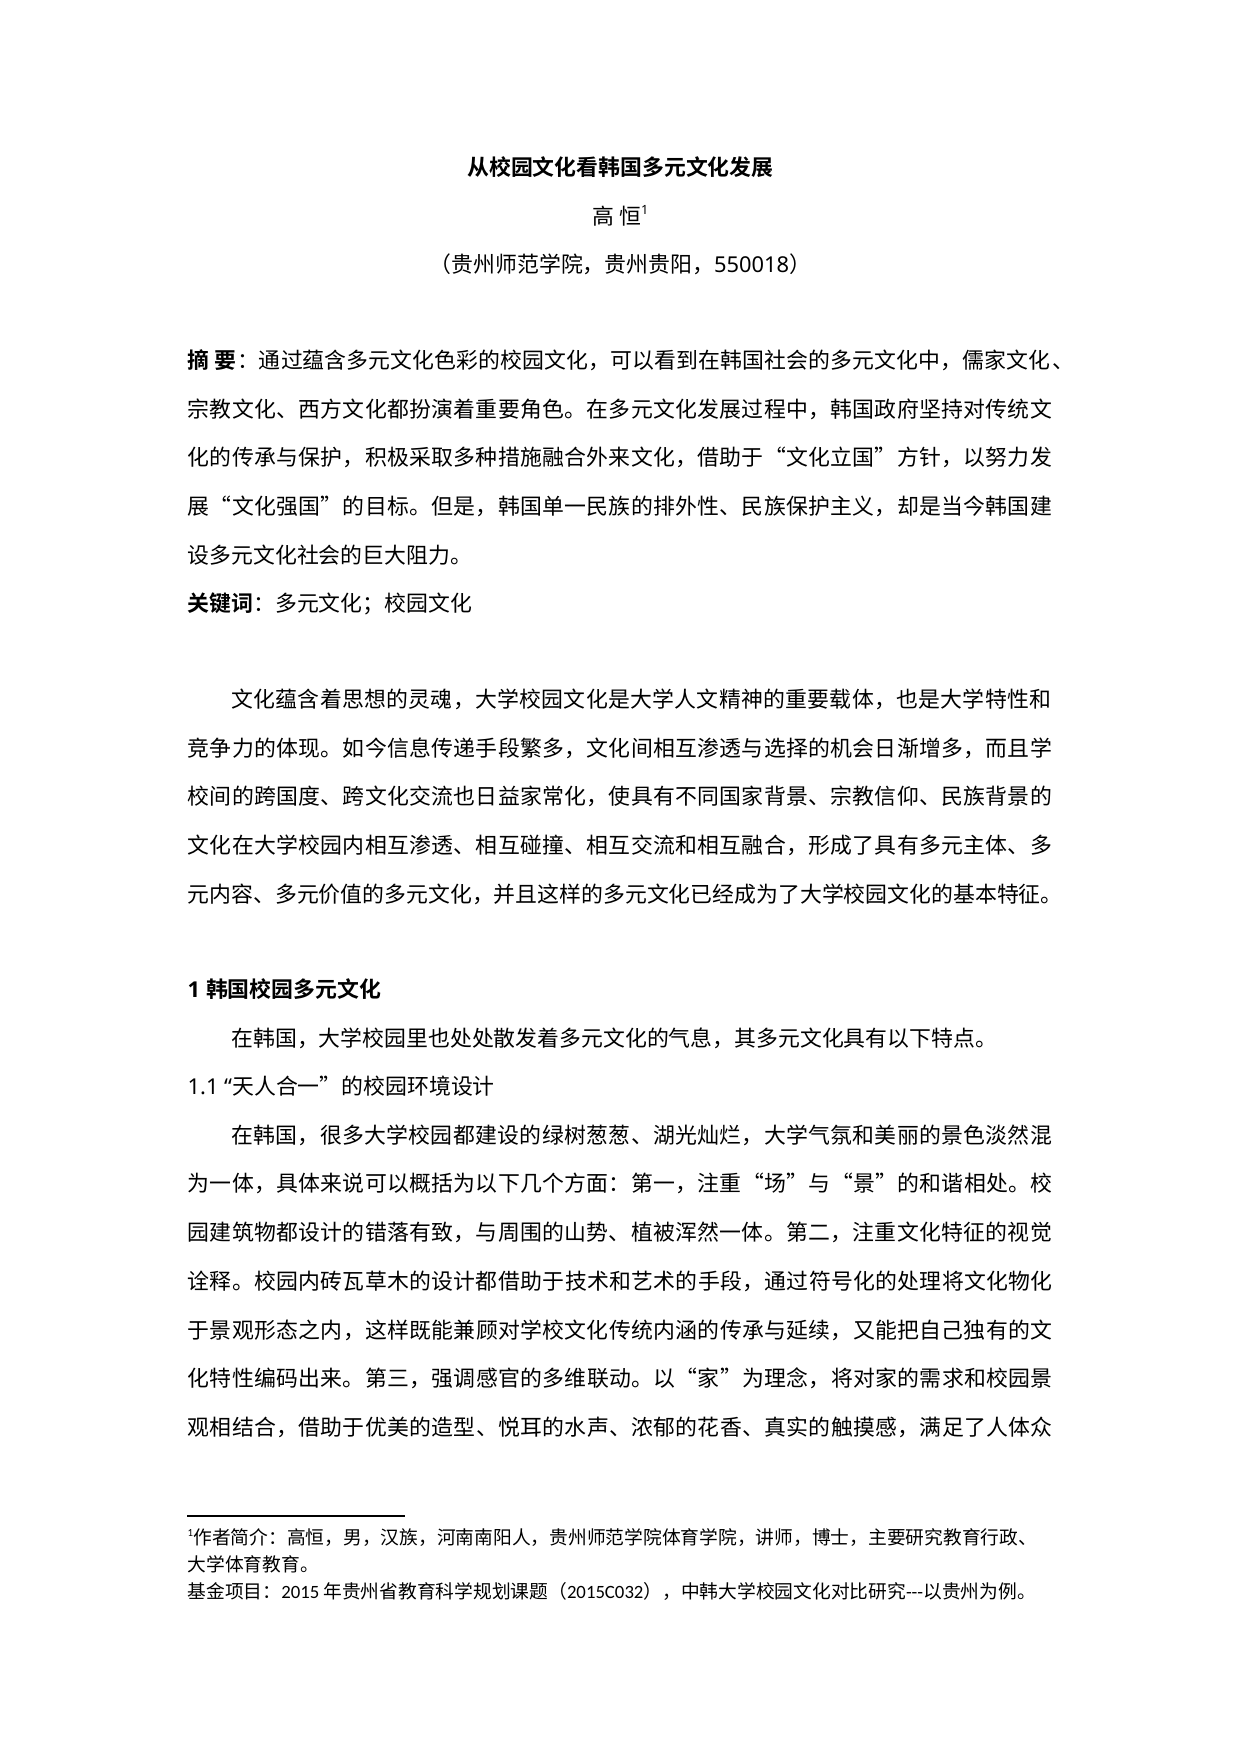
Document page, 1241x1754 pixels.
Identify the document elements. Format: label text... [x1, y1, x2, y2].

text 摘 要：通过蕴含多元文化色彩的校园文化，可以看到在韩国社会的多元文化中，儒家文化、宗教文化、西方文化都扮演着重要角色。在多元文化发展过程中，韩国政府坚持对传统文化的传承与保护，积极采取多种措施融合外来文化，借助于“文化立国”方针，以努力发展“文化强国”的目标。但是，韩国单一民族的排外性、民族保护主义，却是当今韩国建设多元文化社会的巨大阻力。 [187, 342, 1053, 570]
text 从校园文化看韩国多元文化发展 [187, 150, 1053, 182]
text 关键词：多元文化；校园文化 [187, 586, 1053, 618]
text 1.1 “天人合一”的校园环境设计 [187, 1069, 1053, 1101]
text 在韩国，大学校园里也处处散发着多元文化的气息，其多元文化具有以下特点。 [187, 1021, 1053, 1053]
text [187, 1117, 1053, 1442]
text 文化蕴含着思想的灵魂，大学校园文化是大学人文精神的重要载体，也是大学特性和竞争力的体现。如今信息传递手段繁多，文化间相互渗透与选择的机会日渐增多，而且学校间的跨国度、跨文化交流也日益家常化，使具有不同国家背景、宗教信仰、民族背景的文化在大学校园内相互渗透、相互碰撞、相互交流和相互融合，形成了具有多元主体、多元内容、多元价值的多元文化，并且这样的多元文化已经成为了大学校园文化的基本特征。 [187, 681, 1053, 909]
text （贵州师范学院，贵州贵阳，550018） [187, 247, 1053, 279]
text 1 韩国校园多元文化 [187, 972, 1053, 1005]
text 高 恒 [187, 198, 1053, 231]
